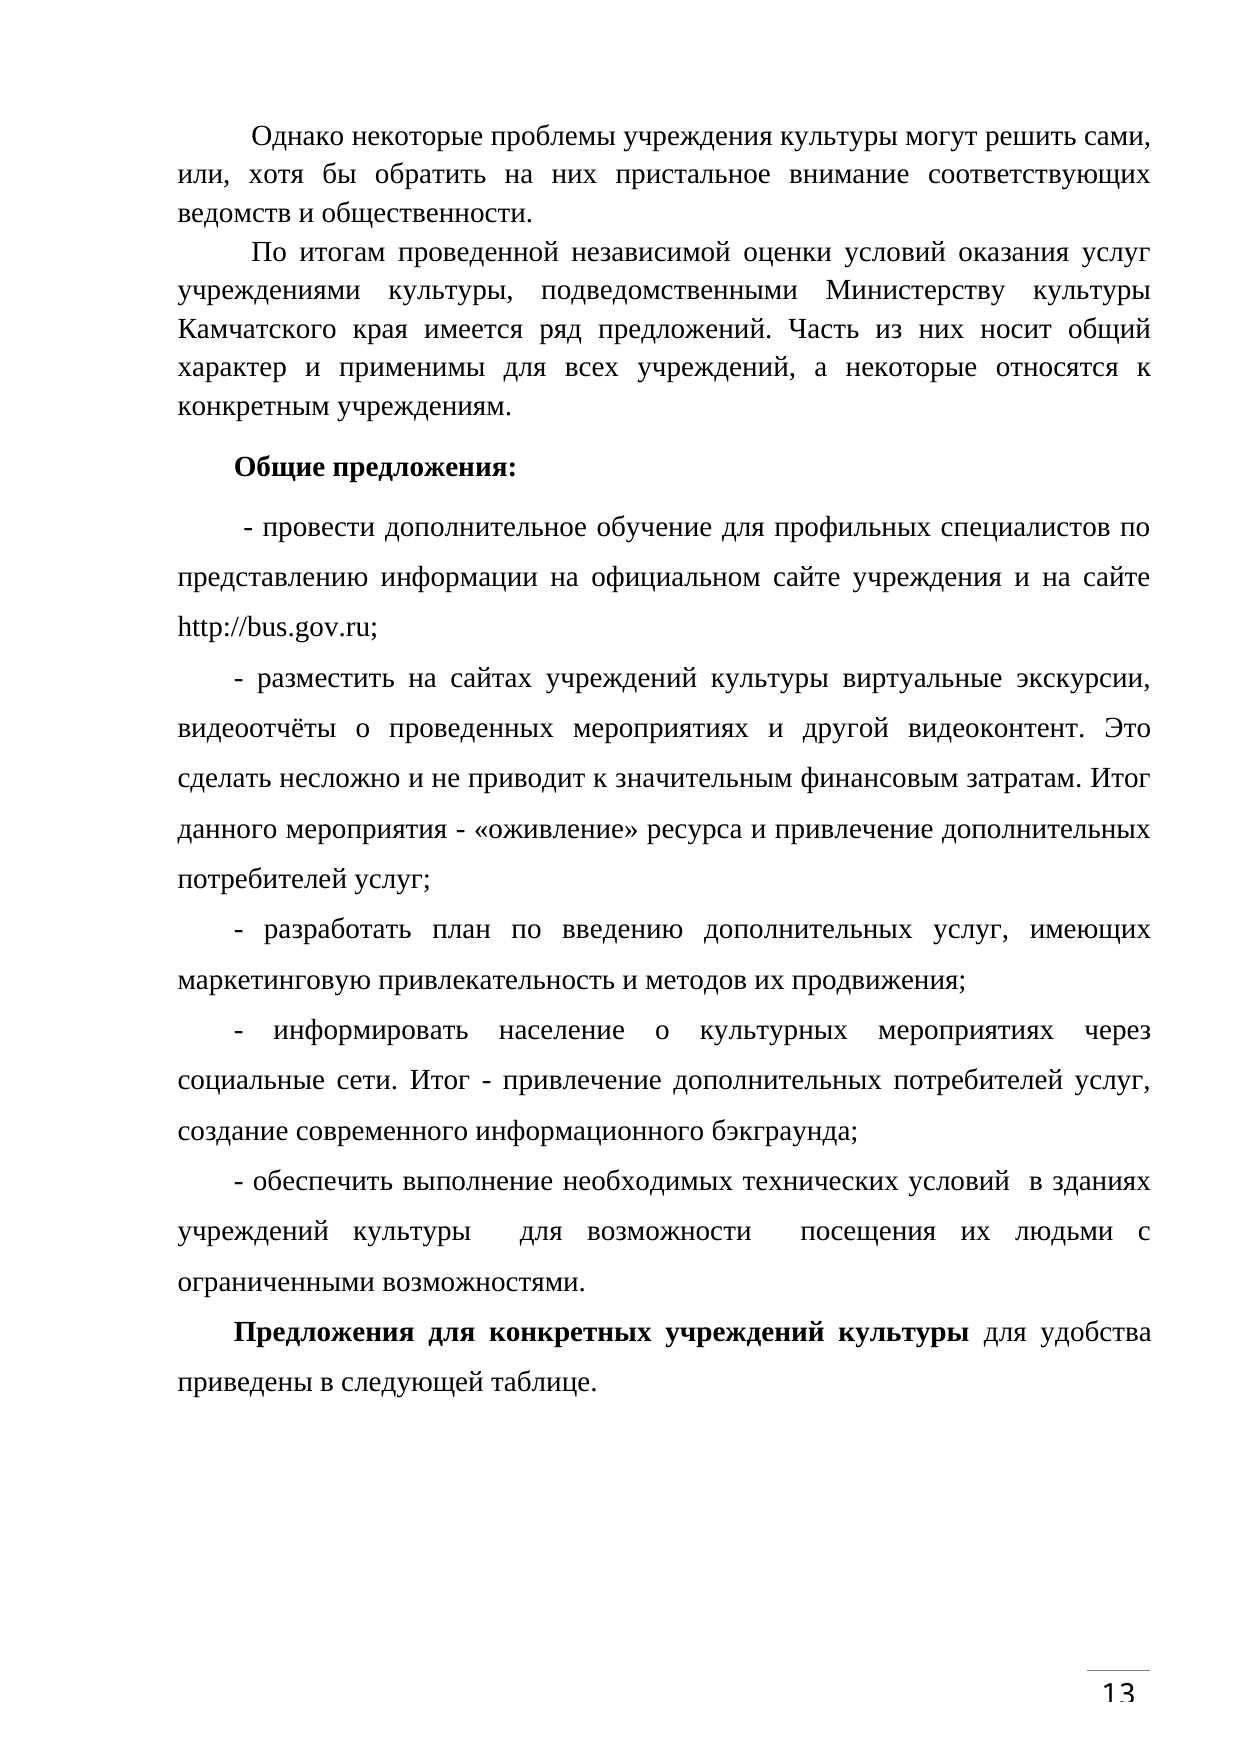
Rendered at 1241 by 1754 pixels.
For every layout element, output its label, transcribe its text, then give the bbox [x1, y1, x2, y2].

text - информировать население о культурных мероприятиях через социальные сети. Итог - привлечение дополнительных потребителей услуг, создание современного информационного бэкграунда; [177, 1012, 1152, 1146]
text Однако некоторые проблемы учреждения культуры могут решить сами, или, хотя бы обратить на них пристальное внимание соответствующих ведомств и общественности. [177, 118, 1152, 229]
text - разместить на сайтах учреждений культуры виртуальные экскурсии, видеоотчёты о проведенных мероприятиях и другой видеоконтент. Это сделать несложно и не приводит к значительным финансовым затратам. Итог данного мероприятия - «оживление» ресурса и привлечение дополнительных потребителей услуг; [177, 660, 1152, 895]
text - обеспечить выполнение необходимых технических условий в зданиях учреждений культуры для возможности посещения их людьми с ограниченными возможностями. [177, 1163, 1152, 1297]
text - провести дополнительное обучение для профильных специалистов по представлению информации на официальном сайте учреждения и на сайте http://bus.gov.ru; [177, 509, 1152, 643]
text Общие предложения: [177, 454, 1152, 481]
text - разработать план по введению дополнительных услуг, имеющих маркетинговую привлекательность и методов их продвижения; [177, 911, 1152, 995]
text Предложения для конкретных учреждений культуры для удобства приведены в следующей таблице. [177, 1314, 1152, 1398]
text По итогам проведенной независимой оценки условий оказания услуг учреждениями культуры, подведомственными Министерству культуры Камчатского края имеется ряд предложений. Часть из них носит общий характер и применимы для всех учреждений, а некоторые относятся к конкретным учреждениям. [177, 234, 1152, 421]
